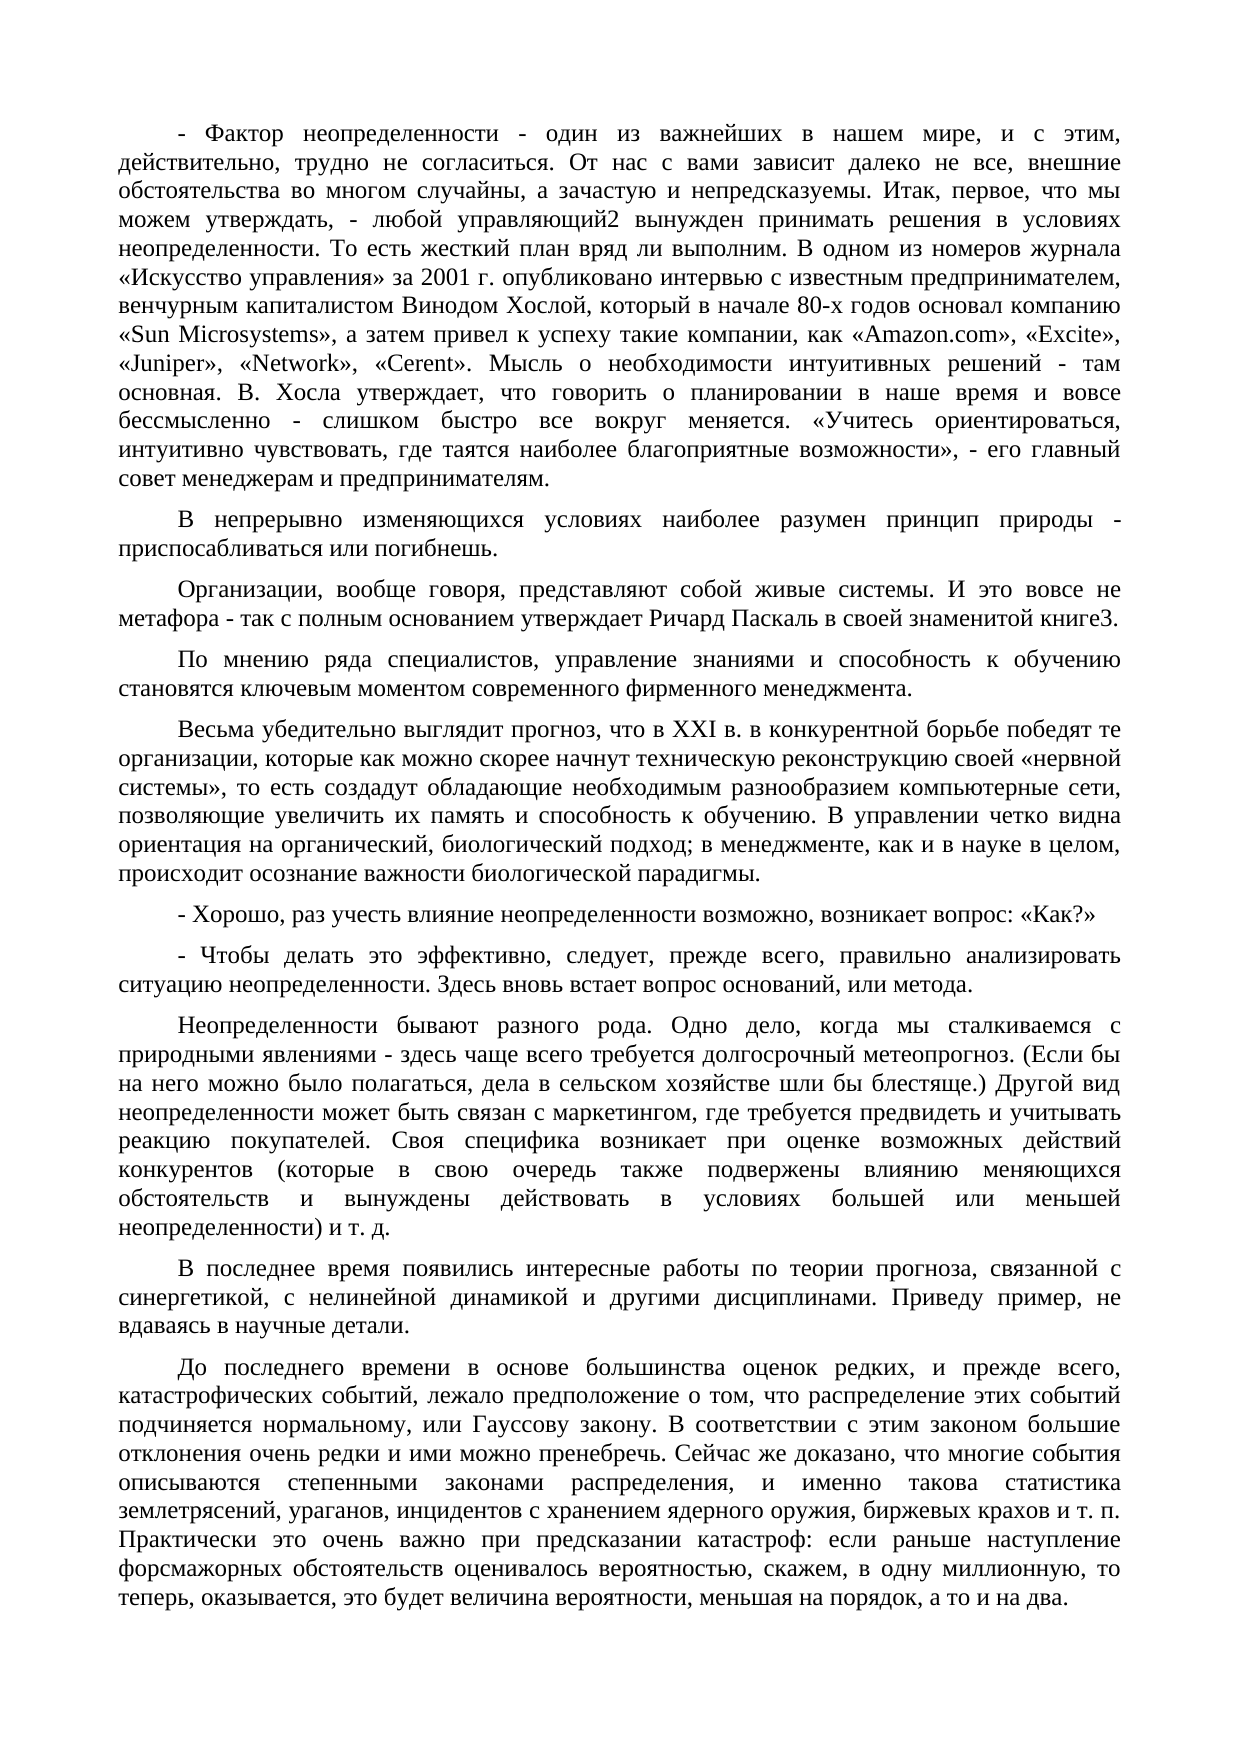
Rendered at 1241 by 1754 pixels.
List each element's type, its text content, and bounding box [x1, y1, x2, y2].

text - Фактор неопределенности - один из важнейших в нашем мире, и с этим, действительно, трудно не согласиться. От нас с вами зависит далеко не все, внешние обстоятельства во многом случайны, а зачастую и непредсказуемы. Итак, первое, что мы можем утверждать, - любой управляющий2 вынужден принимать решения в условиях неопределенности. То есть жесткий план вряд ли выполним. В одном из номеров журнала «Искусство управления» за 2001 г. опубликовано интервью с известным предпринимателем, венчурным капиталистом Винодом Хослой, который в начале 80-х годов основал компанию «Sun Microsystems», а затем привел к успеху такие компании, как «Amazon.com», «Excite», «Juniper», «Network», «Cerent». Мысль о необходимости интуитивных решений - там основная. В. Хосла утверждает, что говорить о планировании в наше время и вовсе бессмысленно - слишком быстро все вокруг меняется. «Учитесь ориентироваться, интуитивно чувствовать, где таятся наиболее благоприятные возможности», - его главный совет менеджерам и предпринимателям. [118, 118, 1122, 492]
text В непрерывно изменяющихся условиях наиболее разумен принцип природы - приспосабливаться или погибнешь. [118, 504, 1122, 562]
text - Хорошо, раз учесть влияние неопределенности возможно, возникает вопрос: «Как?» [118, 899, 1122, 928]
text В последнее время появились интересные работы по теории прогноза, связанной с синергетикой, с нелинейной динамикой и другими дисциплинами. Приведу пример, не вдаваясь в научные детали. [118, 1253, 1122, 1339]
text По мнению ряда специалистов, управление знаниями и способность к обучению становятся ключевым моментом современного фирменного менеджмента. [118, 644, 1122, 702]
text - Чтобы делать это эффективно, следует, прежде всего, правильно анализировать ситуацию неопределенности. Здесь вновь встает вопрос оснований, или метода. [118, 941, 1122, 998]
text Неопределенности бывают разного рода. Одно дело, когда мы сталкиваемся с природными явлениями - здесь чаще всего требуется долгосрочный метеопрогноз. (Если бы на него можно было полагаться, дела в сельском хозяйстве шли бы блестяще.) Другой вид неопределенности может быть связан с маркетингом, где требуется предвидеть и учитывать реакцию покупателей. Своя специфика возникает при оценке возможных действий конкурентов (которые в свою очередь также подвержены влиянию меняющихся обстоятельств и вынуждены действовать в условиях большей или меньшей неопределенности) и т. д. [118, 1011, 1122, 1241]
text Организации, вообще говоря, представляют собой живые системы. И это вовсе не метафора - так с полным основанием утверждает Ричард Паскаль в своей знаменитой книге3. [118, 574, 1122, 632]
text Весьма убедительно выглядит прогноз, что в XXI в. в конкурентной борьбе победят те организации, которые как можно скорее начнут техническую реконструкцию своей «нервной системы», то есть создадут обладающие необходимым разнообразием компьютерные сети, позволяющие увеличить их память и способность к обучению. В управлении четко видна ориентация на органический, биологический подход; в менеджменте, как и в науке в целом, происходит осознание важности биологической парадигмы. [118, 714, 1122, 887]
text До последнего времени в основе большинства оценок редких, и прежде всего, катастрофических событий, лежало предположение о том, что распределение этих событий подчиняется нормальному, или Гауссову закону. В соответствии с этим законом большие отклонения очень редки и ими можно пренебречь. Сейчас же доказано, что многие события описываются степенными законами распределения, и именно такова статистика землетрясений, ураганов, инцидентов с хранением ядерного оружия, биржевых крахов и т. п. Практически это очень важно при предсказании катастроф: если раньше наступление форсмажорных обстоятельств оценивалось вероятностью, скажем, в одну миллионную, то теперь, оказывается, это будет величина вероятности, меньшая на порядок, а то и на два. [118, 1352, 1122, 1611]
